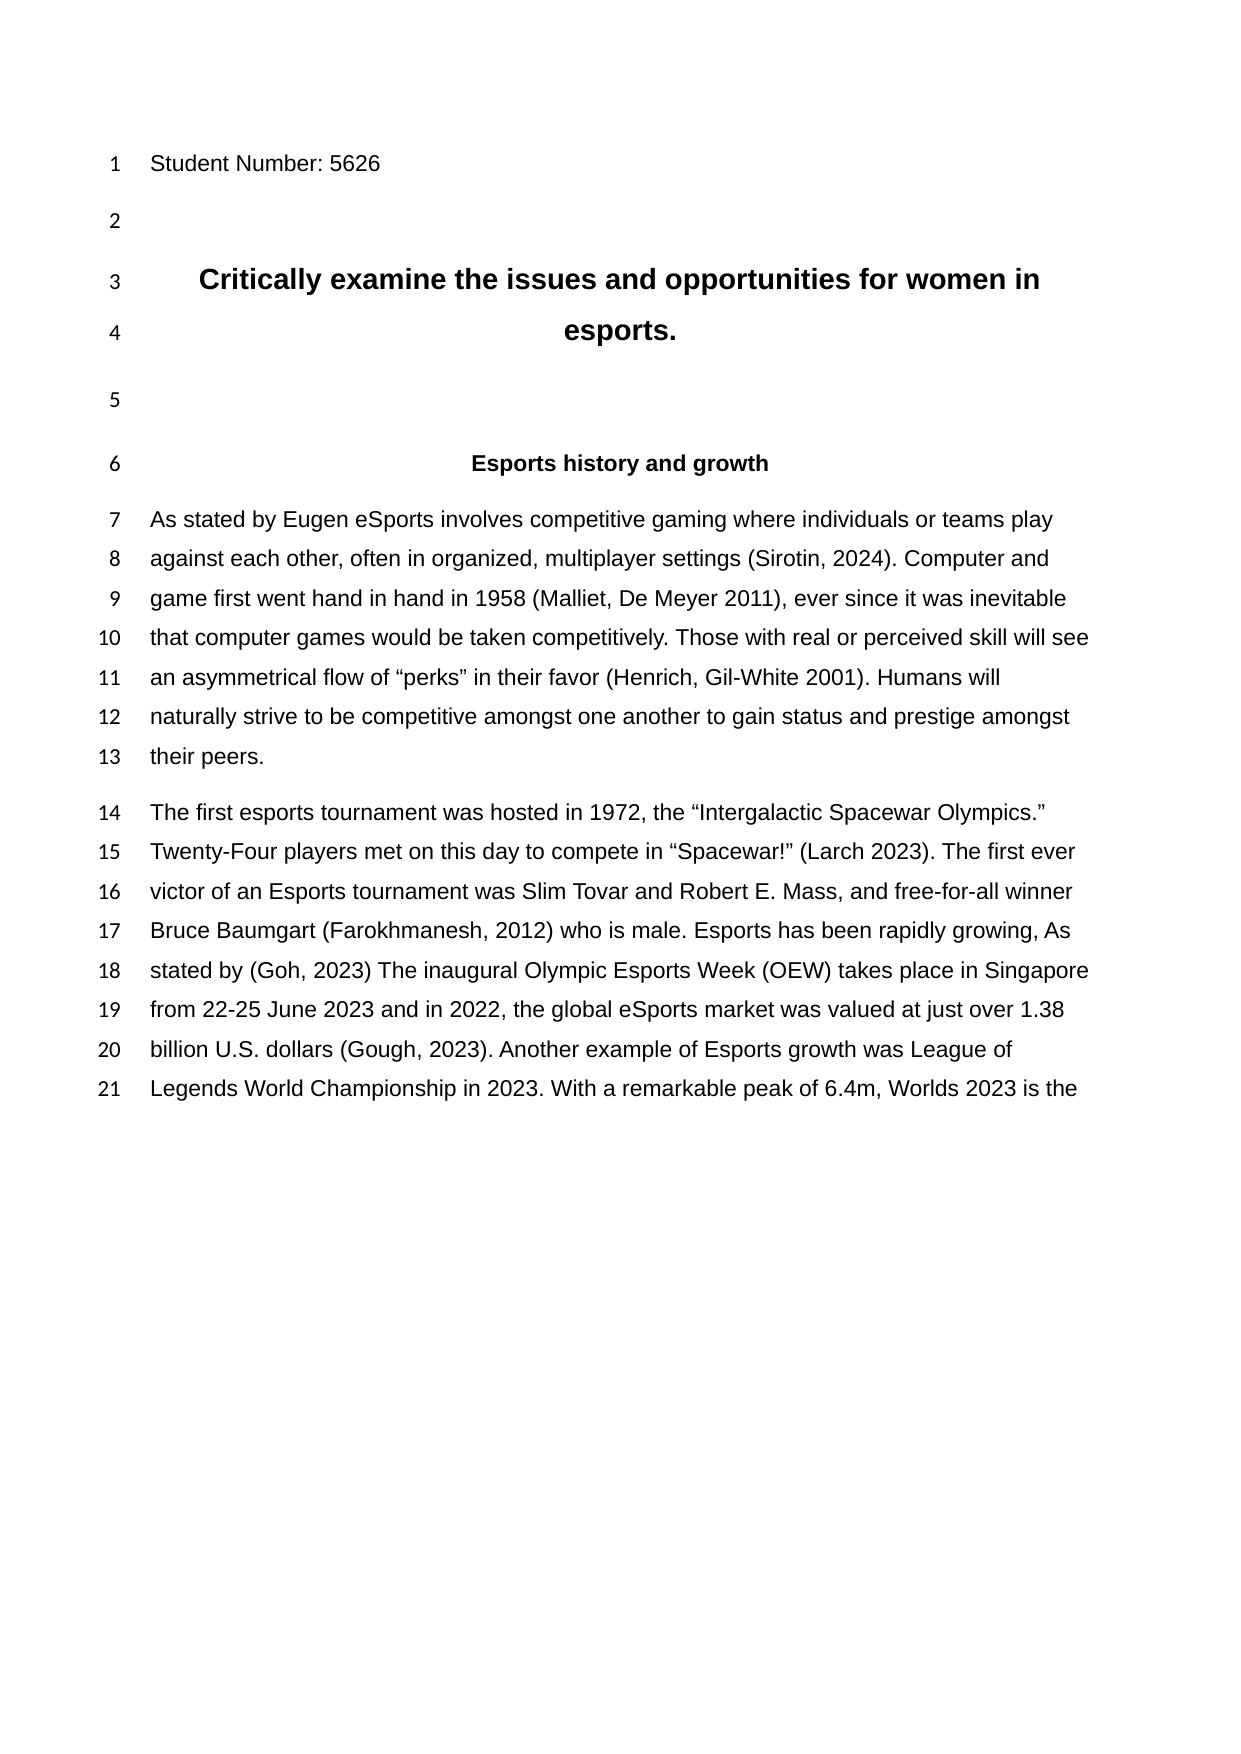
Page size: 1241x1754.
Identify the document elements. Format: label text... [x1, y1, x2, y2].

text Critically examine the issues and opportunities for women in esports. [150, 262, 1090, 346]
text The first esports tournament was hosted in 1972, the “Intergalactic Spacewar Olympics.” Twenty-Four players met on this day to compete in “Spacewar!” (Larch 2023). The first ever victor of an Esports tournament was Slim Tovar and Robert E. Mass, and free-for-all winner Bruce Baumgart (Farokhmanesh, 2012) who is male. Esports has been rapidly growing, As stated by (Goh, 2023) The inaugural Olympic Esports Week (OEW) takes place in Singapore from 22-25 June 2023 and in 2022, the global eSports market was valued at just over 1.38 billion U.S. dollars (Gough, 2023). Another example of Esports growth was League of Legends World Championship in 2023. With a remarkable peak of 6.4m, Worlds 2023 is the most-popular esport event of all time (Daniels, 2023). [150, 799, 1090, 1102]
text Student Number: 5626 [150, 150, 1090, 176]
text As stated by Eugen eSports involves competitive gaming where individuals or teams play against each other, often in organized, multiplayer settings (Sirotin, 2024). Computer and game first went hand in hand in 1958 (Malliet, De Meyer 2011), ever since it was inevitable that computer games would be taken competitively. Those with real or perceived skill will see an asymmetrical flow of “perks” in their favor (Henrich, Gil-White 2001). Humans will naturally strive to be competitive amongst one another to gain status and prestige amongst their peers. [150, 506, 1090, 769]
text Esports history and growth [150, 450, 1090, 476]
